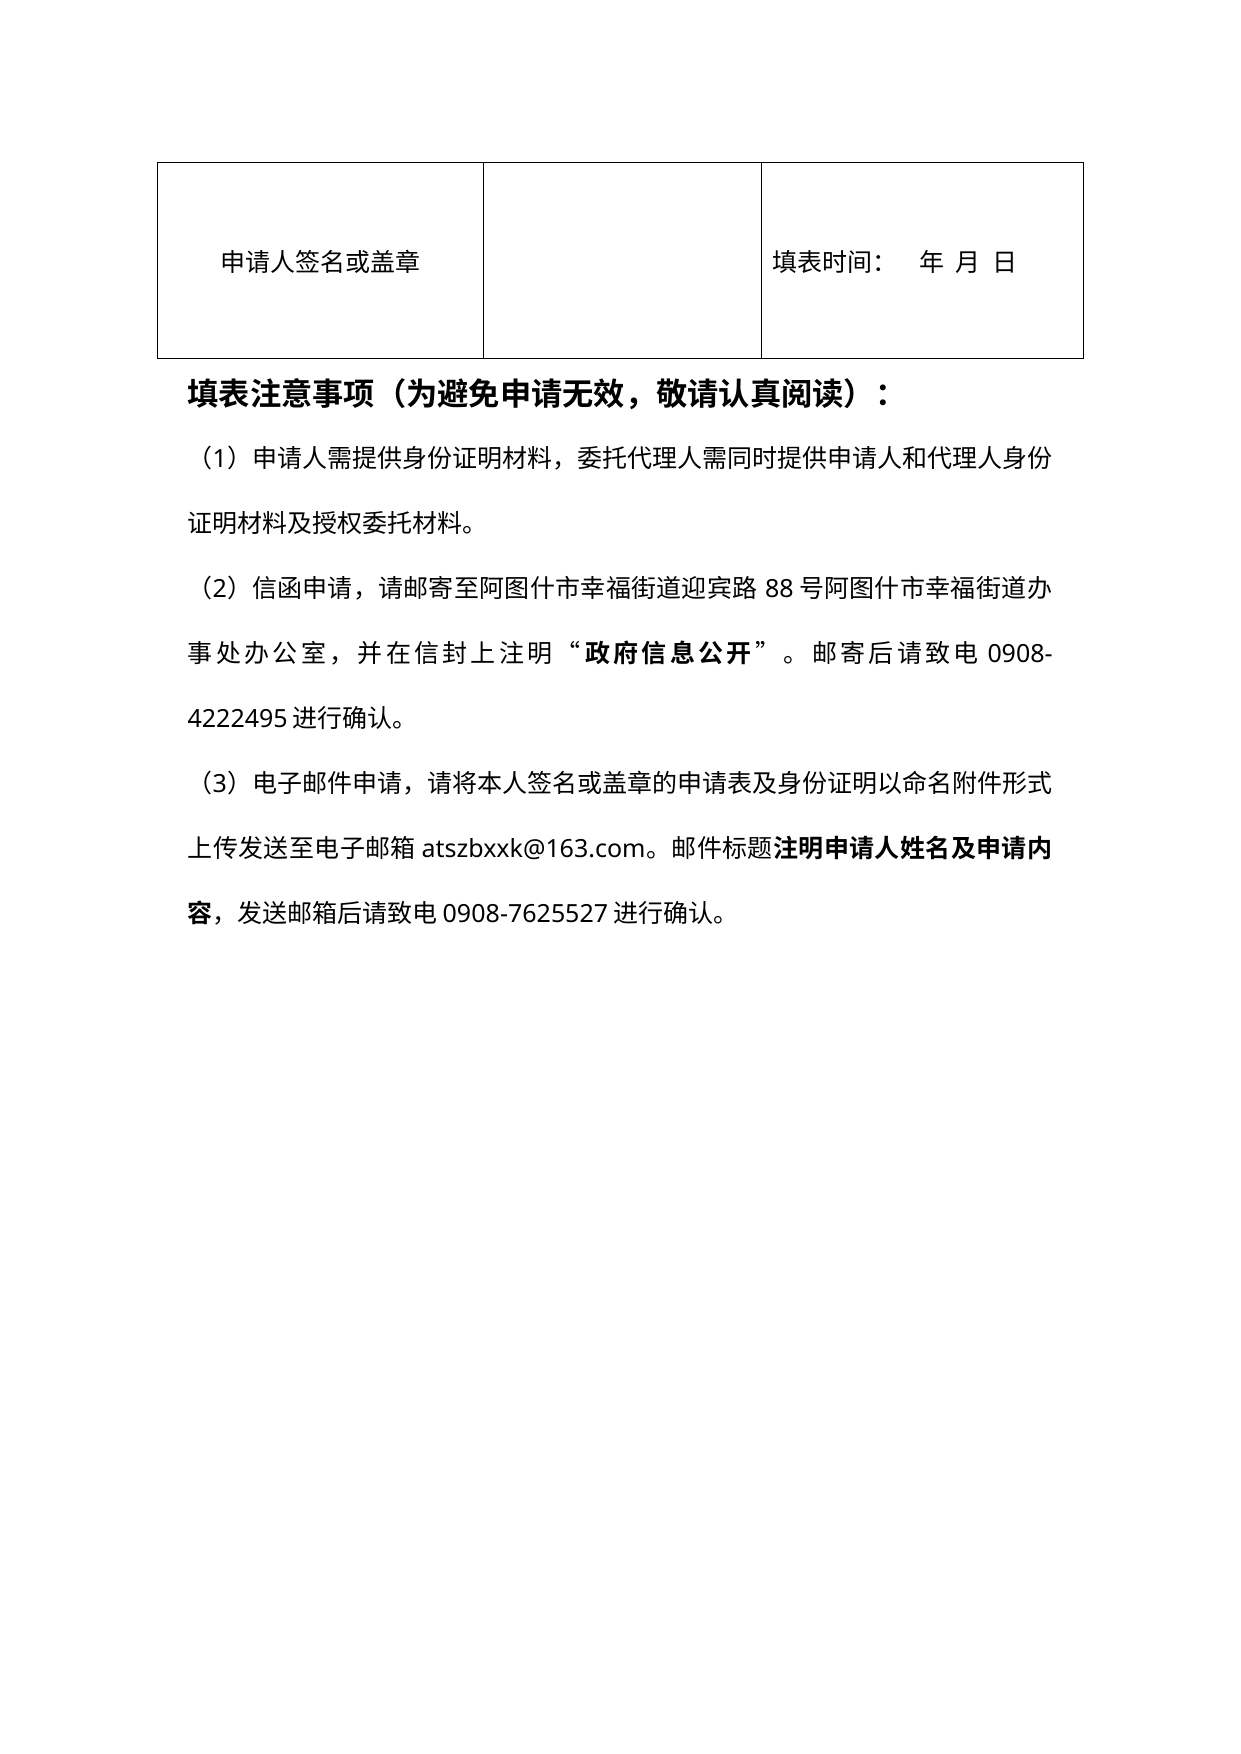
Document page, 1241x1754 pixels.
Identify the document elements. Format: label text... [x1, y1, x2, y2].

list 信函申请，请邮寄至阿图什市幸福街道迎宾路88号阿图什市幸福街道办事处办公室，并在信封上注明“政府信息公开”。邮寄后请致电0908-4222495进行确认。 [187, 554, 1053, 749]
table_cell [484, 163, 761, 358]
table_cell 申请人签名或盖章 [158, 163, 483, 358]
list 申请人需提供身份证明材料，委托代理人需同时提供申请人和代理人身份证明材料及授权委托材料。 [187, 424, 1053, 554]
list 电子邮件申请，请将本人签名或盖章的申请表及身份证明以命名附件形式上传发送至电子邮箱atszbxxk@163.com。邮件标题注明申请人姓名及申请内容，发送邮箱后请致电0908-7625527进行确认。 [187, 749, 1053, 944]
table_cell 填表时间： 年 月 日 [762, 163, 1083, 358]
text 填表注意事项（为避免申请无效，敬请认真阅读）： [187, 359, 1053, 424]
